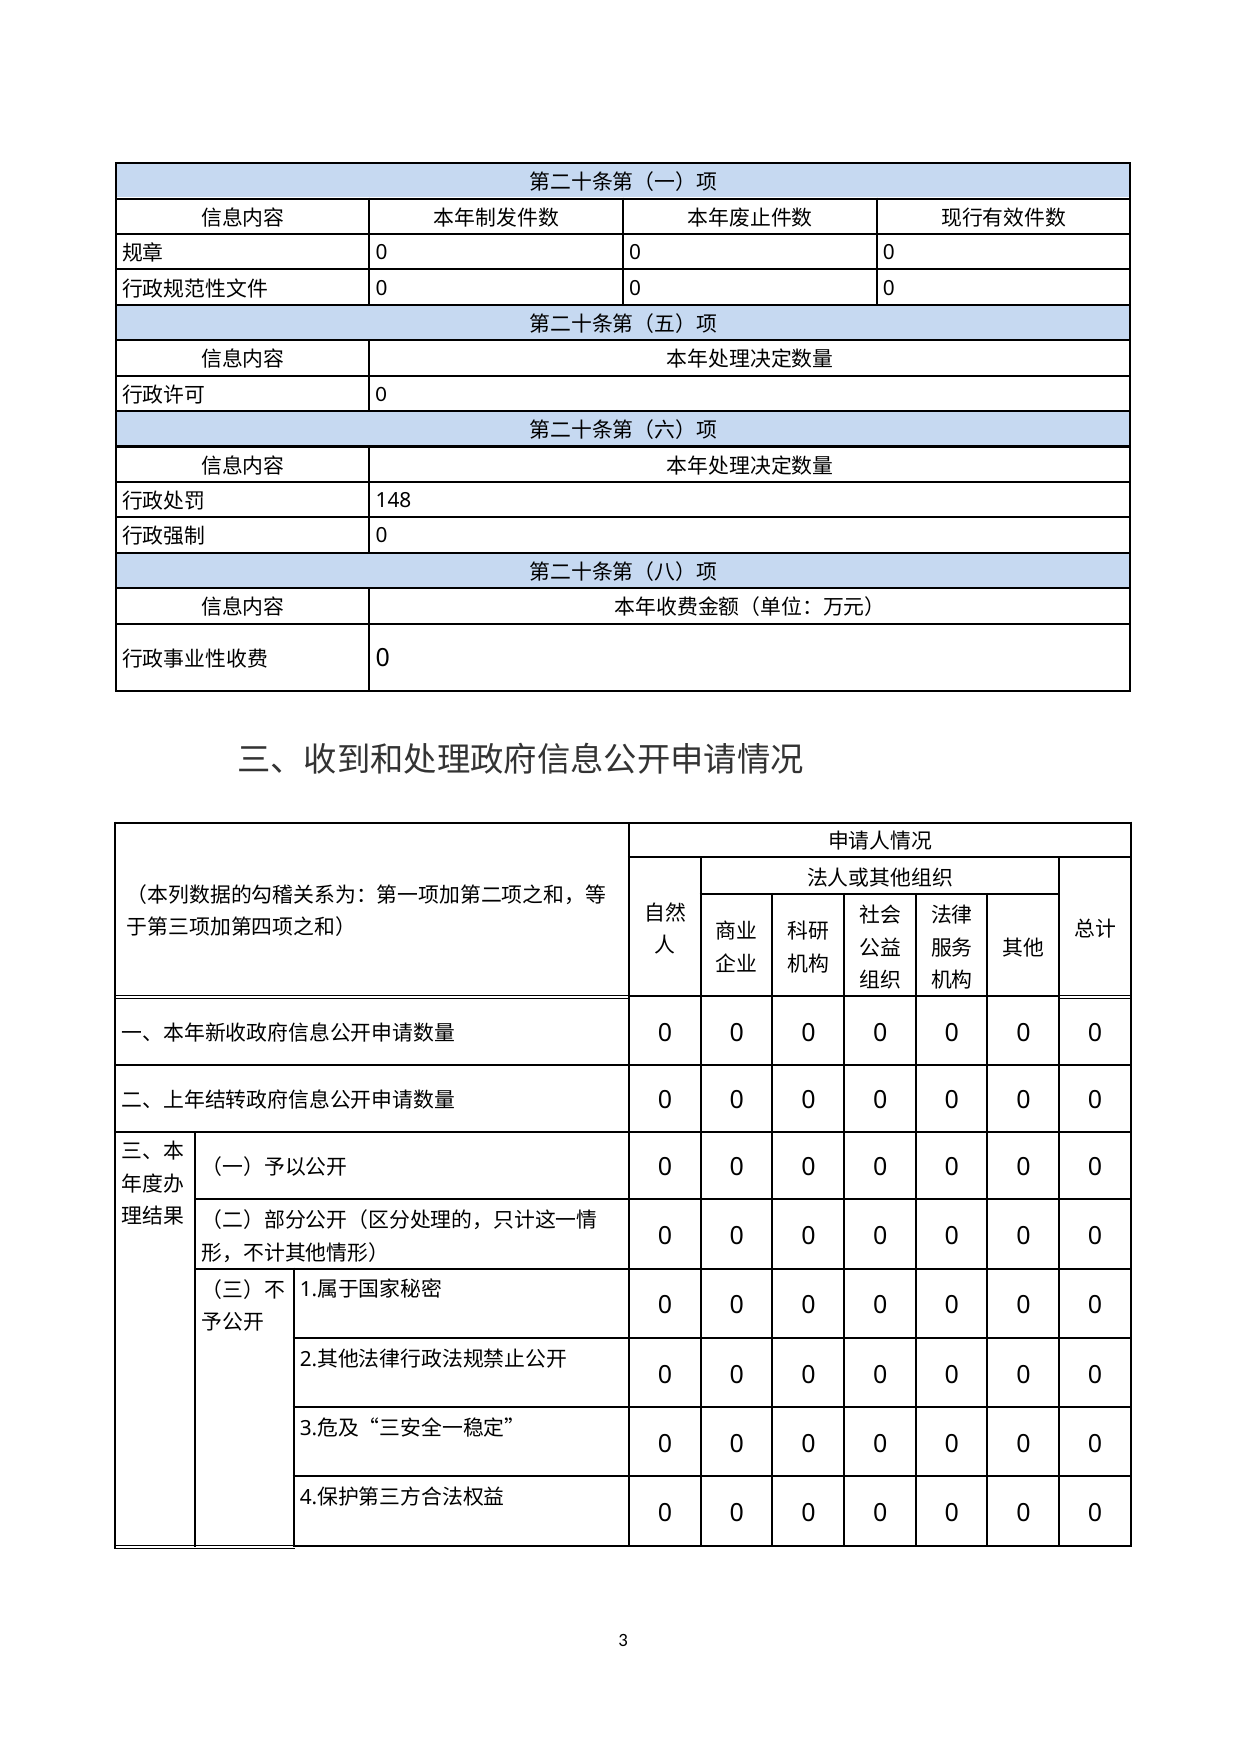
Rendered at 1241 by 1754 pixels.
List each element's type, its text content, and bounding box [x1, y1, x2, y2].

table_cell 0 [917, 1066, 986, 1131]
table_cell 现行有效件数 [878, 200, 1129, 233]
table_cell 0 [370, 625, 1129, 689]
table_cell 0 [1060, 1200, 1130, 1267]
table_cell 信息内容 [117, 200, 368, 233]
table_cell 信息内容 [117, 589, 368, 622]
table_cell 0 [773, 1408, 843, 1475]
table_cell 本年制发件数 [370, 200, 622, 233]
table_cell 0 [1060, 1477, 1130, 1544]
table_cell 总计 [1060, 858, 1130, 995]
table_cell 1.属于国家秘密 [295, 1270, 628, 1337]
table_cell 自然人 [630, 858, 700, 995]
table_cell 0 [988, 1200, 1058, 1267]
table_cell 0 [773, 1339, 843, 1406]
table_cell 0 [370, 377, 1129, 410]
table_cell 第二十条第（六）项 [117, 412, 1129, 445]
table_cell 0 [845, 1408, 915, 1475]
table_cell 0 [988, 997, 1058, 1064]
table_cell 0 [1060, 999, 1130, 1064]
table_cell 0 [988, 1408, 1058, 1475]
table_cell 0 [917, 1408, 986, 1475]
table_cell 0 [702, 1270, 771, 1337]
table_cell 0 [845, 1133, 915, 1198]
table_cell 0 [773, 1066, 843, 1131]
table_cell 0 [878, 235, 1129, 268]
table_header （本列数据的勾稽关系为：第一项加第二项之和，等于第三项加第四项之和） [116, 824, 628, 995]
table_cell 0 [988, 1066, 1058, 1131]
text 三、收到和处理政府信息公开申请情况 [170, 724, 1076, 789]
table_cell 0 [773, 1200, 843, 1267]
table_cell 0 [1060, 1270, 1130, 1337]
table_cell 本年收费金额（单位：万元） [370, 589, 1129, 622]
table_cell 0 [1060, 1133, 1130, 1198]
table_cell 规章 [117, 235, 368, 268]
table_cell 0 [917, 1133, 986, 1198]
table_cell 0 [878, 270, 1129, 304]
table_cell 行政许可 [117, 377, 368, 410]
table_cell 法人或其他组织 [702, 858, 1058, 893]
table_cell 信息内容 [117, 448, 368, 481]
table_cell 0 [630, 1270, 700, 1337]
table_cell （三）不予公开 [196, 1270, 293, 1544]
table_cell 社会公益组织 [845, 895, 915, 995]
table_cell 0 [773, 1270, 843, 1337]
table_cell 法律服务机构 [917, 895, 986, 995]
table_cell 第二十条第（八）项 [117, 554, 1129, 587]
table_cell 0 [630, 1133, 700, 1198]
table_cell 0 [845, 1477, 915, 1544]
table_cell 科研 机构 [773, 895, 843, 995]
table_cell 0 [702, 1408, 771, 1475]
table_cell 本年废止件数 [624, 200, 876, 233]
table_cell 2.其他法律行政法规禁止公开 [295, 1339, 628, 1406]
table_cell 行政处罚 [117, 483, 368, 516]
table_header 申请人情况 [630, 824, 1130, 856]
table_cell 0 [1060, 1408, 1130, 1475]
table_cell （一）予以公开 [196, 1133, 628, 1198]
table_cell 0 [630, 1477, 700, 1544]
table_cell 0 [630, 1408, 700, 1475]
table_cell 本年处理决定数量 [370, 448, 1129, 481]
table_cell 0 [370, 518, 1129, 552]
table_cell 0 [630, 997, 700, 1064]
table_cell 其他 [988, 895, 1058, 995]
table_cell 0 [917, 1200, 986, 1267]
table_cell 行政规范性文件 [117, 270, 368, 304]
table_cell 0 [702, 1066, 771, 1131]
table_cell 0 [988, 1477, 1058, 1544]
table_cell 0 [845, 1270, 915, 1337]
table_cell 0 [1060, 1339, 1130, 1406]
table_cell 0 [702, 1477, 771, 1544]
table_cell 0 [624, 235, 876, 268]
table_cell 0 [845, 997, 915, 1064]
table_cell 0 [917, 997, 986, 1064]
table_cell 0 [988, 1339, 1058, 1406]
table_cell 4.保护第三方合法权益 [295, 1477, 628, 1544]
table_header 第二十条第（一）项 [117, 164, 1129, 197]
table_cell 0 [702, 997, 771, 1064]
table_cell 三、本年度办理结果 [116, 1133, 194, 1544]
table_cell 0 [917, 1270, 986, 1337]
table_cell 0 [845, 1339, 915, 1406]
table_cell 0 [624, 270, 876, 304]
table_cell 0 [370, 235, 622, 268]
table_cell 商业 企业 [702, 895, 771, 995]
table_cell 0 [702, 1133, 771, 1198]
table_cell 0 [845, 1200, 915, 1267]
table_cell 0 [988, 1270, 1058, 1337]
table_cell 0 [630, 1200, 700, 1267]
table_cell 0 [773, 1477, 843, 1544]
table_cell 0 [370, 270, 622, 304]
table_cell 0 [702, 1200, 771, 1267]
table_cell 0 [773, 1133, 843, 1198]
table_cell 一、本年新收政府信息公开申请数量 [116, 999, 628, 1064]
table_cell 0 [917, 1339, 986, 1406]
table_cell 148 [370, 483, 1129, 516]
table_cell 0 [773, 997, 843, 1064]
table_cell 0 [988, 1133, 1058, 1198]
table_cell 0 [917, 1477, 986, 1544]
table_cell （二）部分公开（区分处理的，只计这一情形，不计其他情形） [196, 1200, 628, 1267]
table_cell 二、上年结转政府信息公开申请数量 [116, 1066, 628, 1131]
table_cell 0 [630, 1339, 700, 1406]
table_cell 0 [845, 1066, 915, 1131]
table_cell 信息内容 [117, 341, 368, 374]
table_cell 0 [1060, 1066, 1130, 1131]
table_cell 第二十条第（五）项 [117, 306, 1129, 339]
table_cell 本年处理决定数量 [370, 341, 1129, 374]
table_cell 3.危及“三安全一稳定” [295, 1408, 628, 1475]
table_cell 行政事业性收费 [117, 625, 368, 689]
table_cell 0 [630, 1066, 700, 1131]
table_cell 0 [702, 1339, 771, 1406]
table_cell 行政强制 [117, 518, 368, 552]
